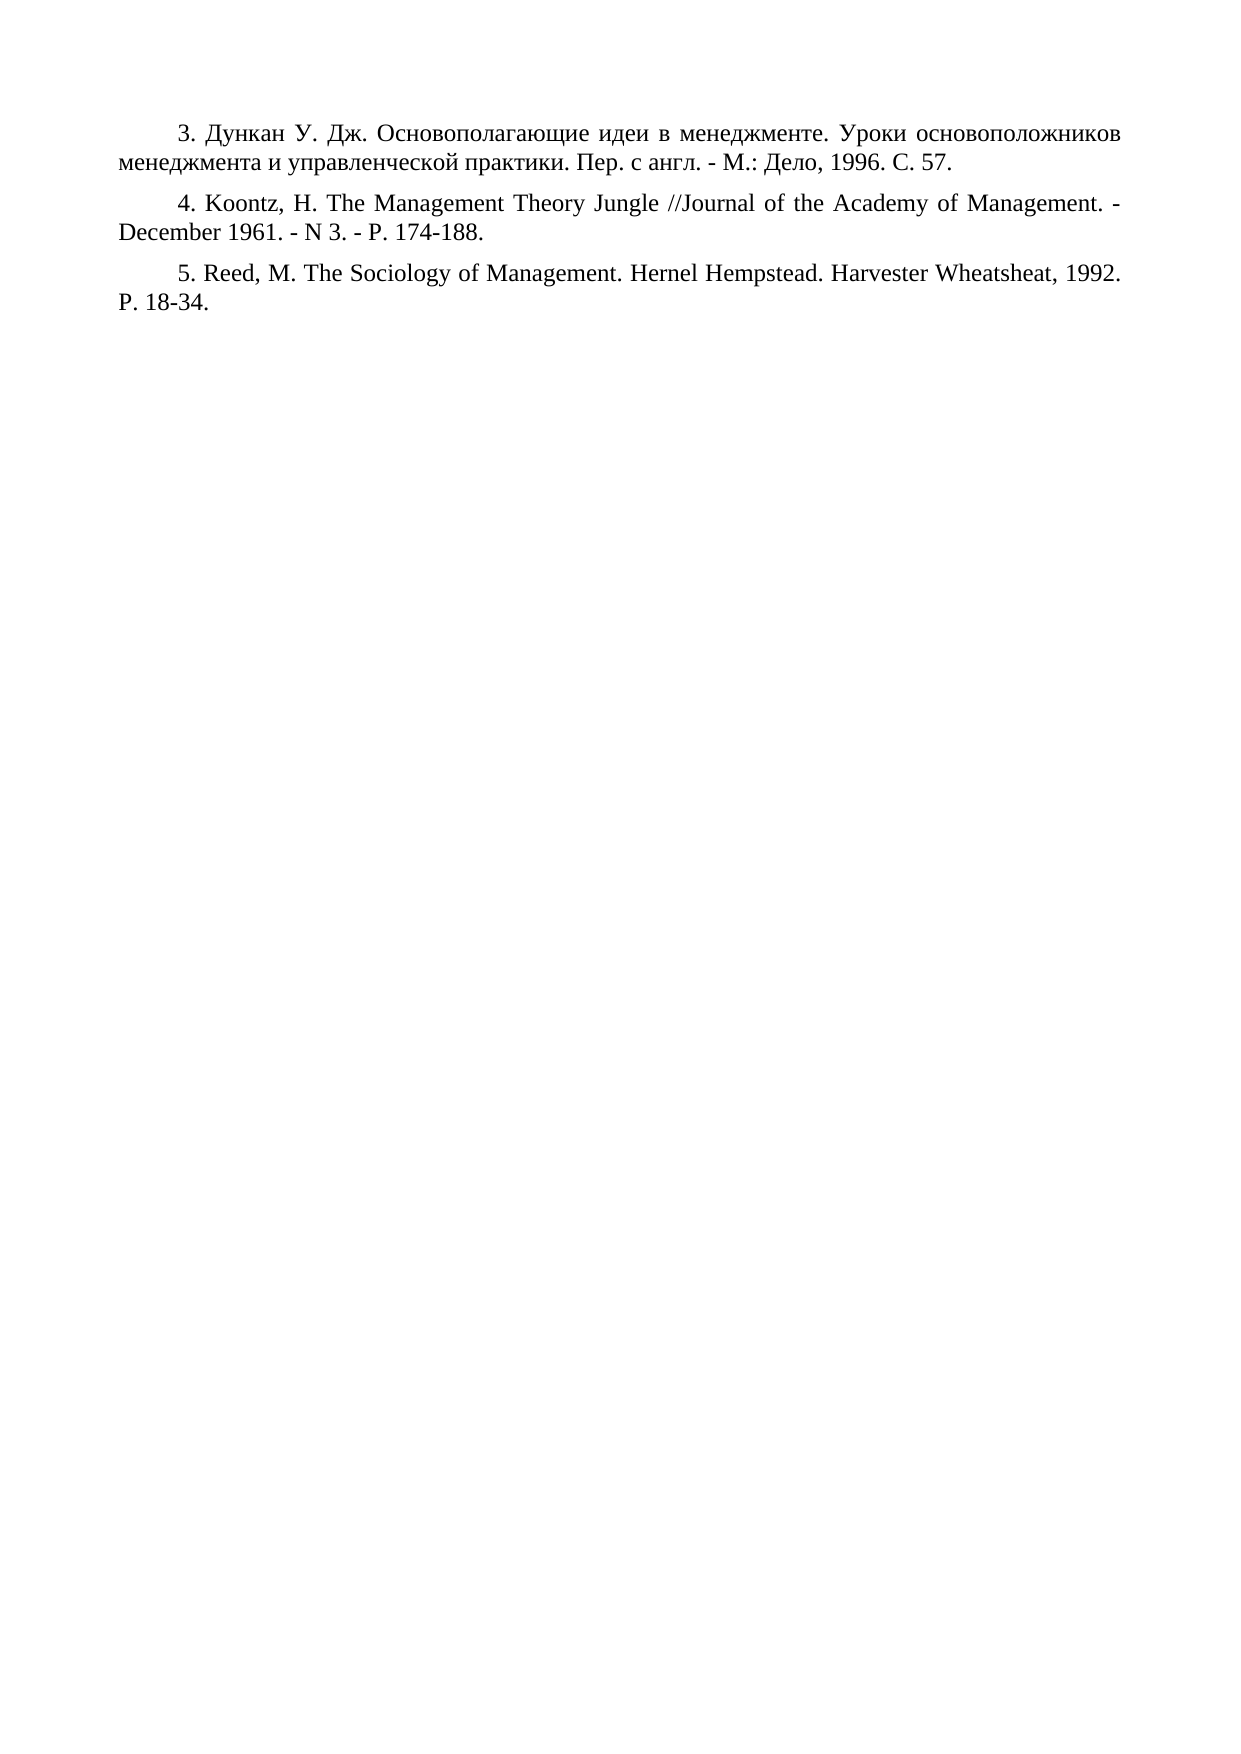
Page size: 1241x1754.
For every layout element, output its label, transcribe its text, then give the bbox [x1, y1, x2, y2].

text 3. Дункан У. Дж. Основополагающие идеи в менеджменте. Уроки основоположников менеджмента и управленческой практики. Пер. с англ. - М.: Дело, 1996. С. 57. [118, 118, 1122, 176]
text 5. Reed, M. The Sociology of Management. Hernel Hempstead. Harvester Wheatsheat, 1992. Р. 18-34. [118, 258, 1122, 316]
text 4. Koontz, H. The Management Theory Jungle //Journal of the Academy of Management. - December 1961. - N 3. - P. 174-188. [118, 188, 1122, 246]
